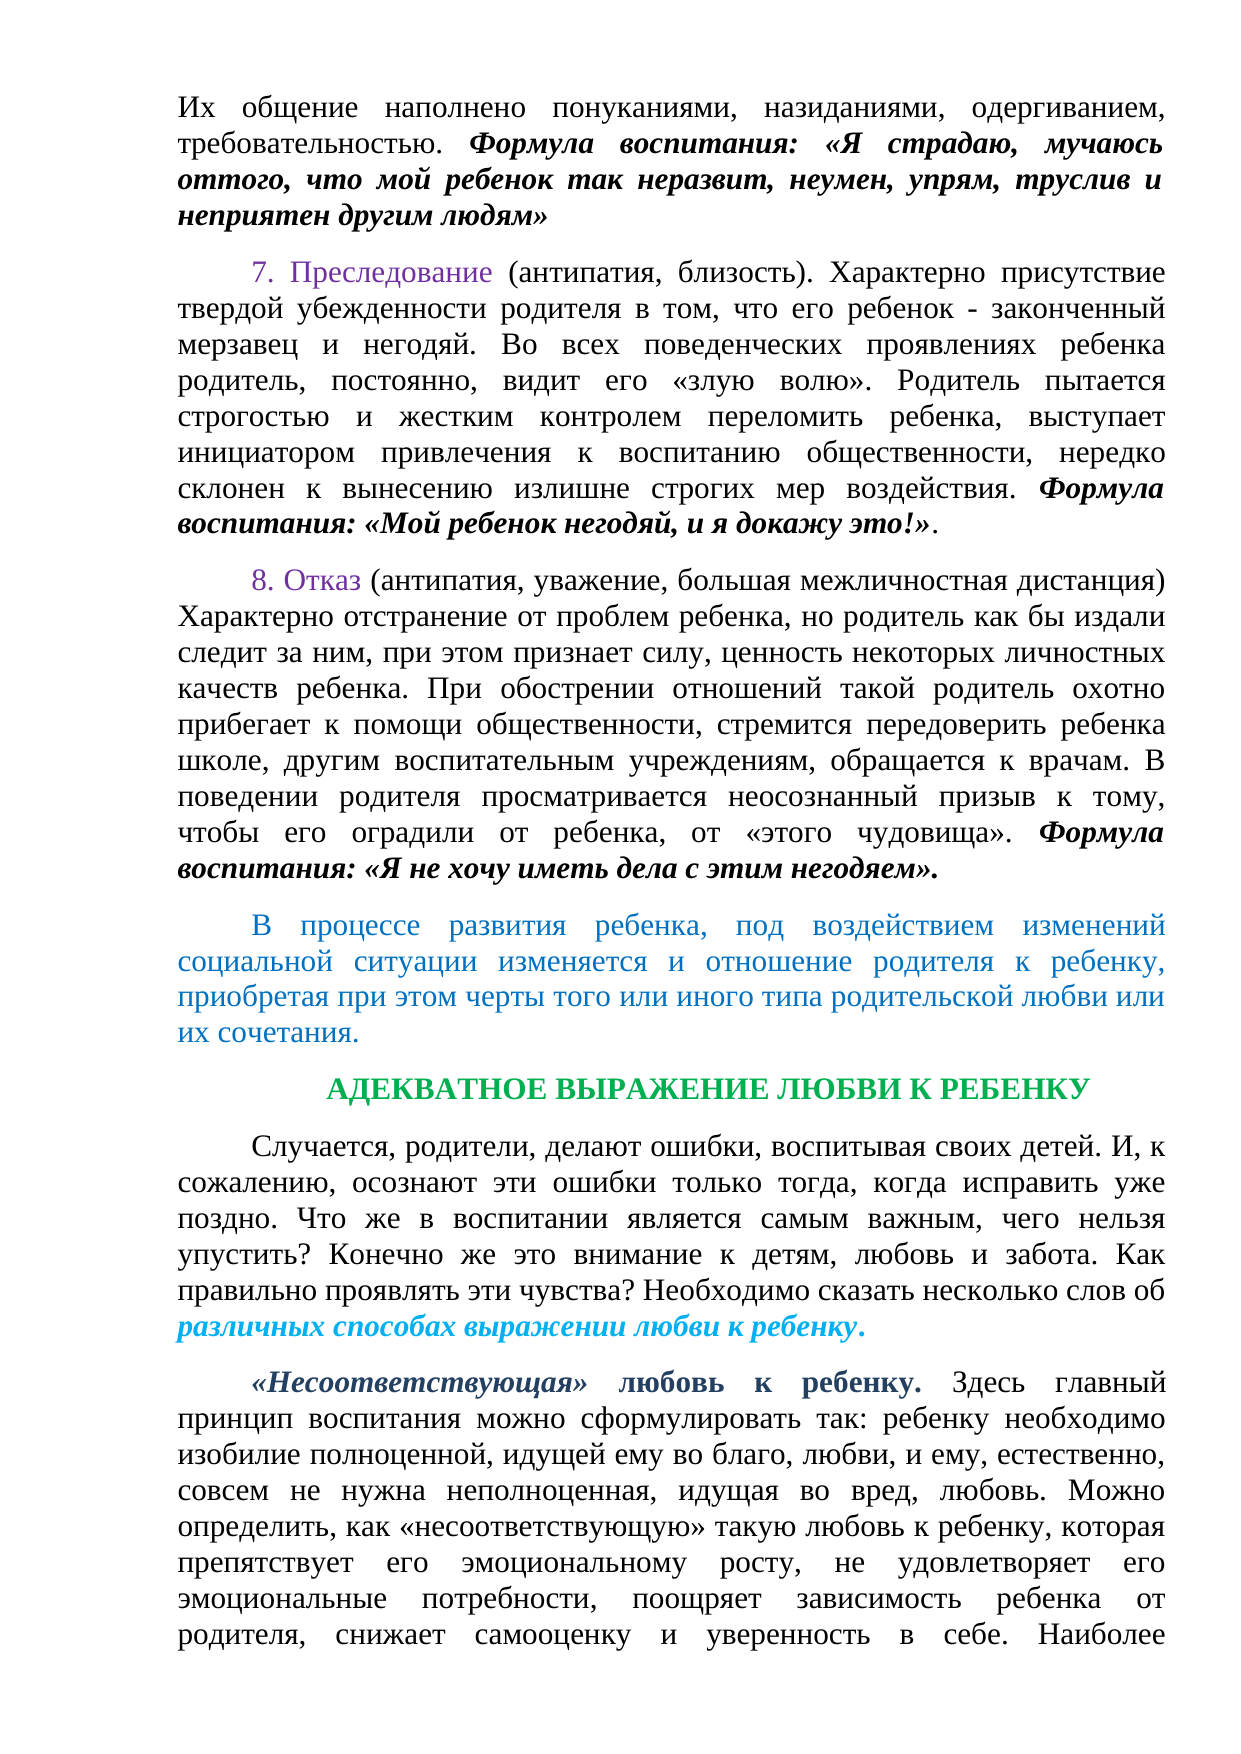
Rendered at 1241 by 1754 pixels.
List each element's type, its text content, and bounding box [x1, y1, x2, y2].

text 7. Преследование (антипатия, близость). Характерно присутствие твердой убежденности родителя в том, что его ребенок - законченный мерзавец и негодяй. Во всех поведенческих проявлениях ребенка родитель, постоянно, видит его «злую волю». Родитель пытается строгостью и жестким контролем переломить ребенка, выступает инициатором привлечения к воспитанию общественности, нередко склонен к вынесению излишне строгих мер воздействия. Формула воспитания: «Мой ребенок негодяй, и я докажу это!». [177, 253, 1167, 541]
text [177, 1364, 1167, 1651]
text АДЕКВАТНОЕ ВЫРАЖЕНИЕ ЛЮБВИ К РЕБЕНКУ [177, 1070, 1167, 1106]
text Случается, родители, делают ошибки, воспитывая своих детей. И, к сожалению, осознают эти ошибки только тогда, когда исправить уже поздно. Что же в воспитании является самым важным, чего нельзя упустить? Конечно же это внимание к детям, любовь и забота. Как правильно проявлять эти чувства? Необходимо сказать несколько слов об различных способах выражении любви к ребенку. [177, 1127, 1167, 1343]
text В процессе развития ребенка, под воздействием изменений социальной ситуации изменяется и отношение родителя к ребенку, приобретая при этом черты того или иного типа родительской любви или их сочетания. [177, 906, 1167, 1049]
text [177, 89, 1167, 232]
text 8. Отказ (антипатия, уважение, большая межличностная дистанция) Характерно отстранение от проблем ребенка, но родитель как бы издали следит за ним, при этом признает силу, ценность некоторых личностных качеств ребенка. При обострении отношений такой родитель охотно прибегает к помощи общественности, стремится передоверить ребенка школе, другим воспитательным учреждениям, обращается к врачам. В поведении родителя просматривается неосознанный призыв к тому, чтобы его оградили от ребенка, от «этого чудовища». Формула воспитания: «Я не хочу иметь дела с этим негодяем». [177, 562, 1167, 885]
